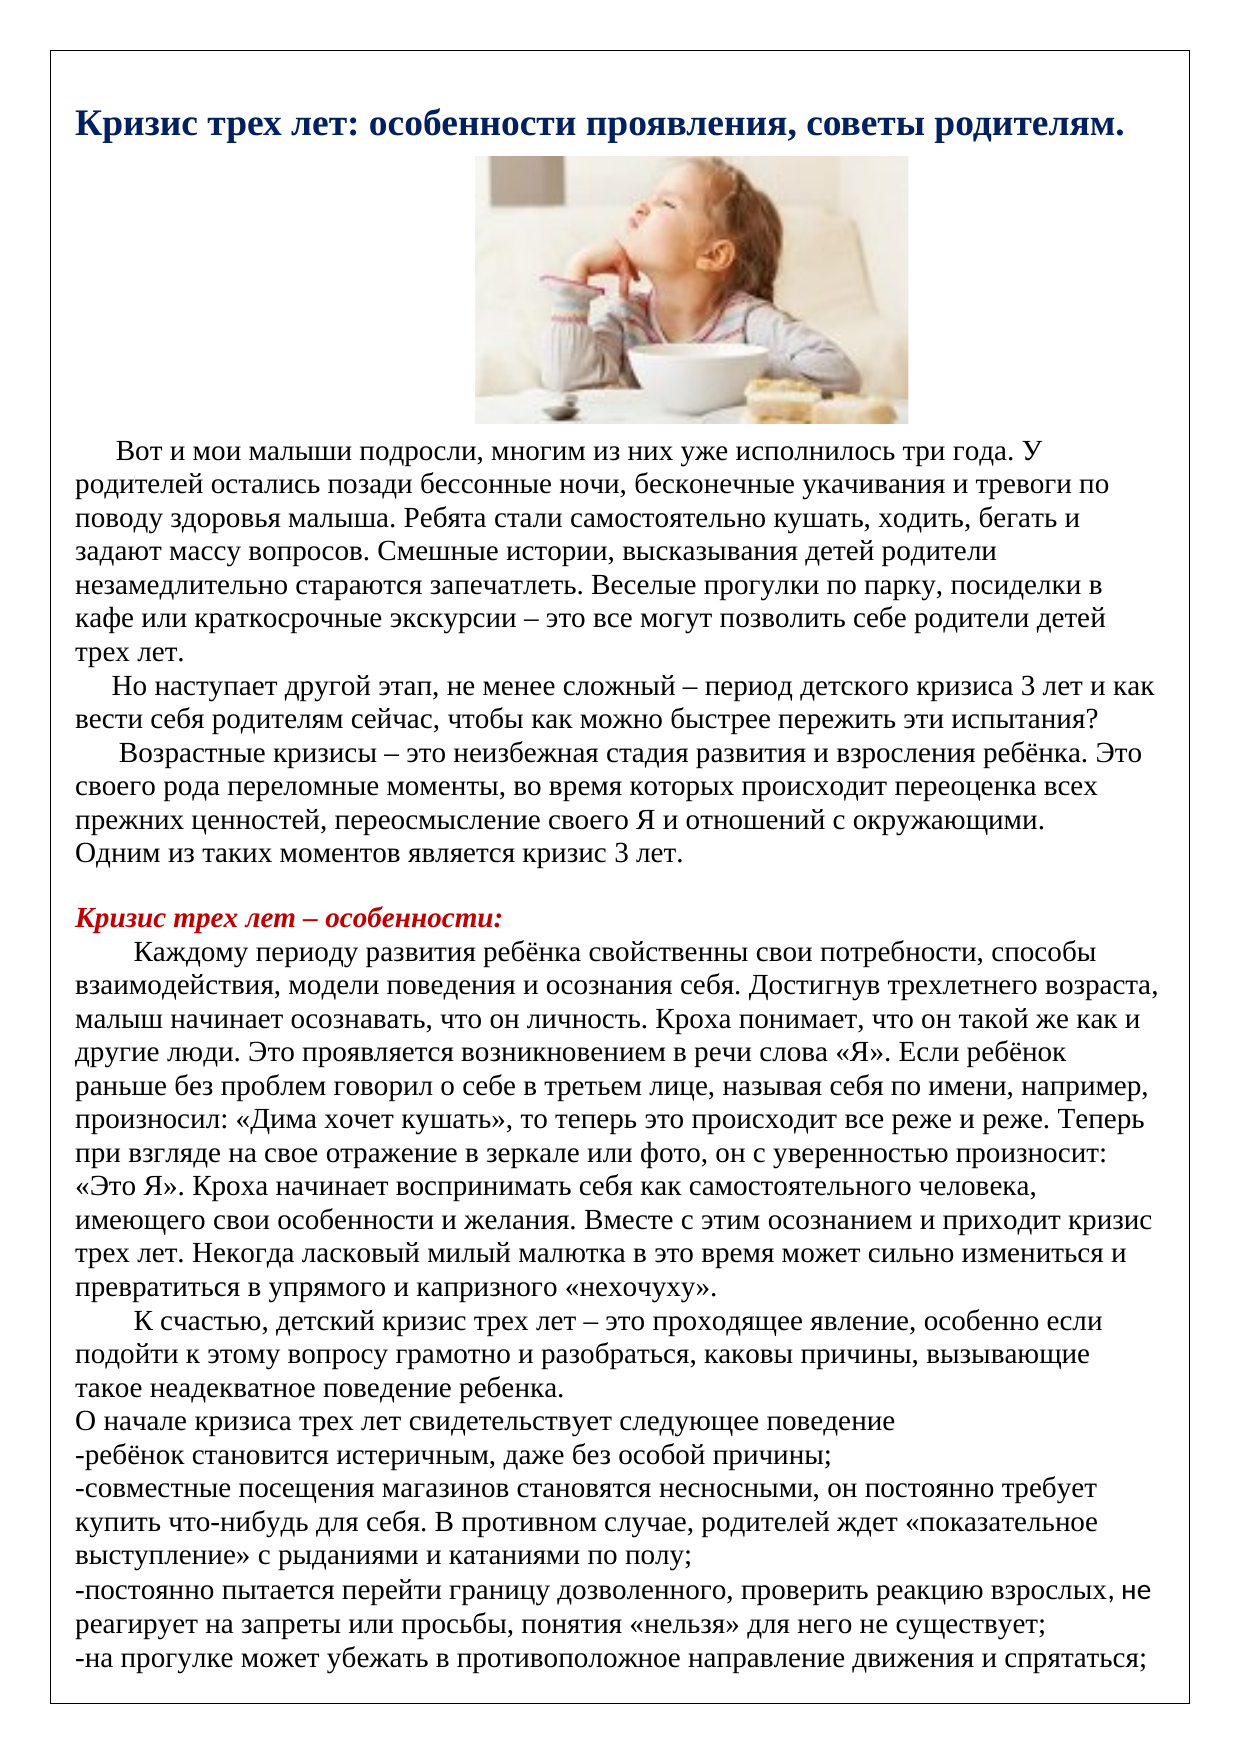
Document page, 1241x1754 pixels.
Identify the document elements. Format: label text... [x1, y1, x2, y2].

text Кризис трех лет – особенности: Каждому периоду развития ребёнка свойственны свои потребности, способы взаимодействия, модели поведения и осознания себя. Достигнув трехлетнего возраста, малыш начинает осознавать, что он личность. Кроха понимает, что он такой же как и другие люди. Это проявляется возникновением в речи слова «Я». Если ребёнок раньше без проблем говорил о себе в третьем лице, называя себя по имени, например, произносил: «Дима хочет кушать», то теперь это происходит все реже и реже. Теперь при взгляде на свое отражение в зеркале или фото, он с уверенностью произносит: «Это Я». Кроха начинает воспринимать себя как самостоятельного человека, имеющего свои особенности и желания. Вместе с этим осознанием и приходит кризис трех лет. Некогда ласковый милый малютка в это время может сильно измениться и превратиться в упрямого и капризного «нехочуху». К счастью, детский кризис трех лет – это проходящее явление, особенно если подойти к этому вопросу грамотно и разобраться, каковы причины, вызывающие такое неадекватное поведение ребенка. О начале кризиса трех лет свидетельствует следующее поведение [75, 900, 1165, 1437]
text -на прогулке может убежать в противоположное направление движения и спрятаться; [75, 1640, 1165, 1674]
text Вот и мои малыши подросли, многим из них уже исполнилось три года. У родителей остались позади бессонные ночи, бесконечные укачивания и тревоги по поводу здоровья малыша. Ребята стали самостоятельно кушать, ходить, бегать и задают массу вопросов. Смешные истории, высказывания детей родители незамедлительно стараются запечатлеть. Веселые прогулки по парку, посиделки в кафе или краткосрочные экскурсии – это все могут позволить себе родители детей трех лет. Но наступает другой этап, не менее сложный – период детского кризиса 3 лет и как вести себя родителям сейчас, чтобы как можно быстрее пережить эти испытания? Возрастные кризисы – это неизбежная стадия развития и взросления ребёнка. Это своего рода переломные моменты, во время которых происходит переоценка всех прежних ценностей, переосмысление своего Я и отношений с окружающими. Одним из таких моментов является кризис 3 лет. [75, 433, 1165, 869]
picture [475, 156, 909, 424]
text Кризис трех лет: особенности проявления, советы родителям. [75, 75, 1165, 144]
text -совместные посещения магазинов становятся несносными, он постоянно требует купить что-нибудь для себя. В противном случае, родителей ждет «показательное выступление» с рыданиями и катаниями по полу; [75, 1470, 1165, 1571]
text -ребёнок становится истеричным, даже без особой причины; [75, 1437, 1165, 1470]
text -постоянно пытается перейти границу дозволенного, проверить реакцию взрослых, не реагирует на запреты или просьбы, понятия «нельзя» для него не существует; [75, 1571, 1165, 1640]
